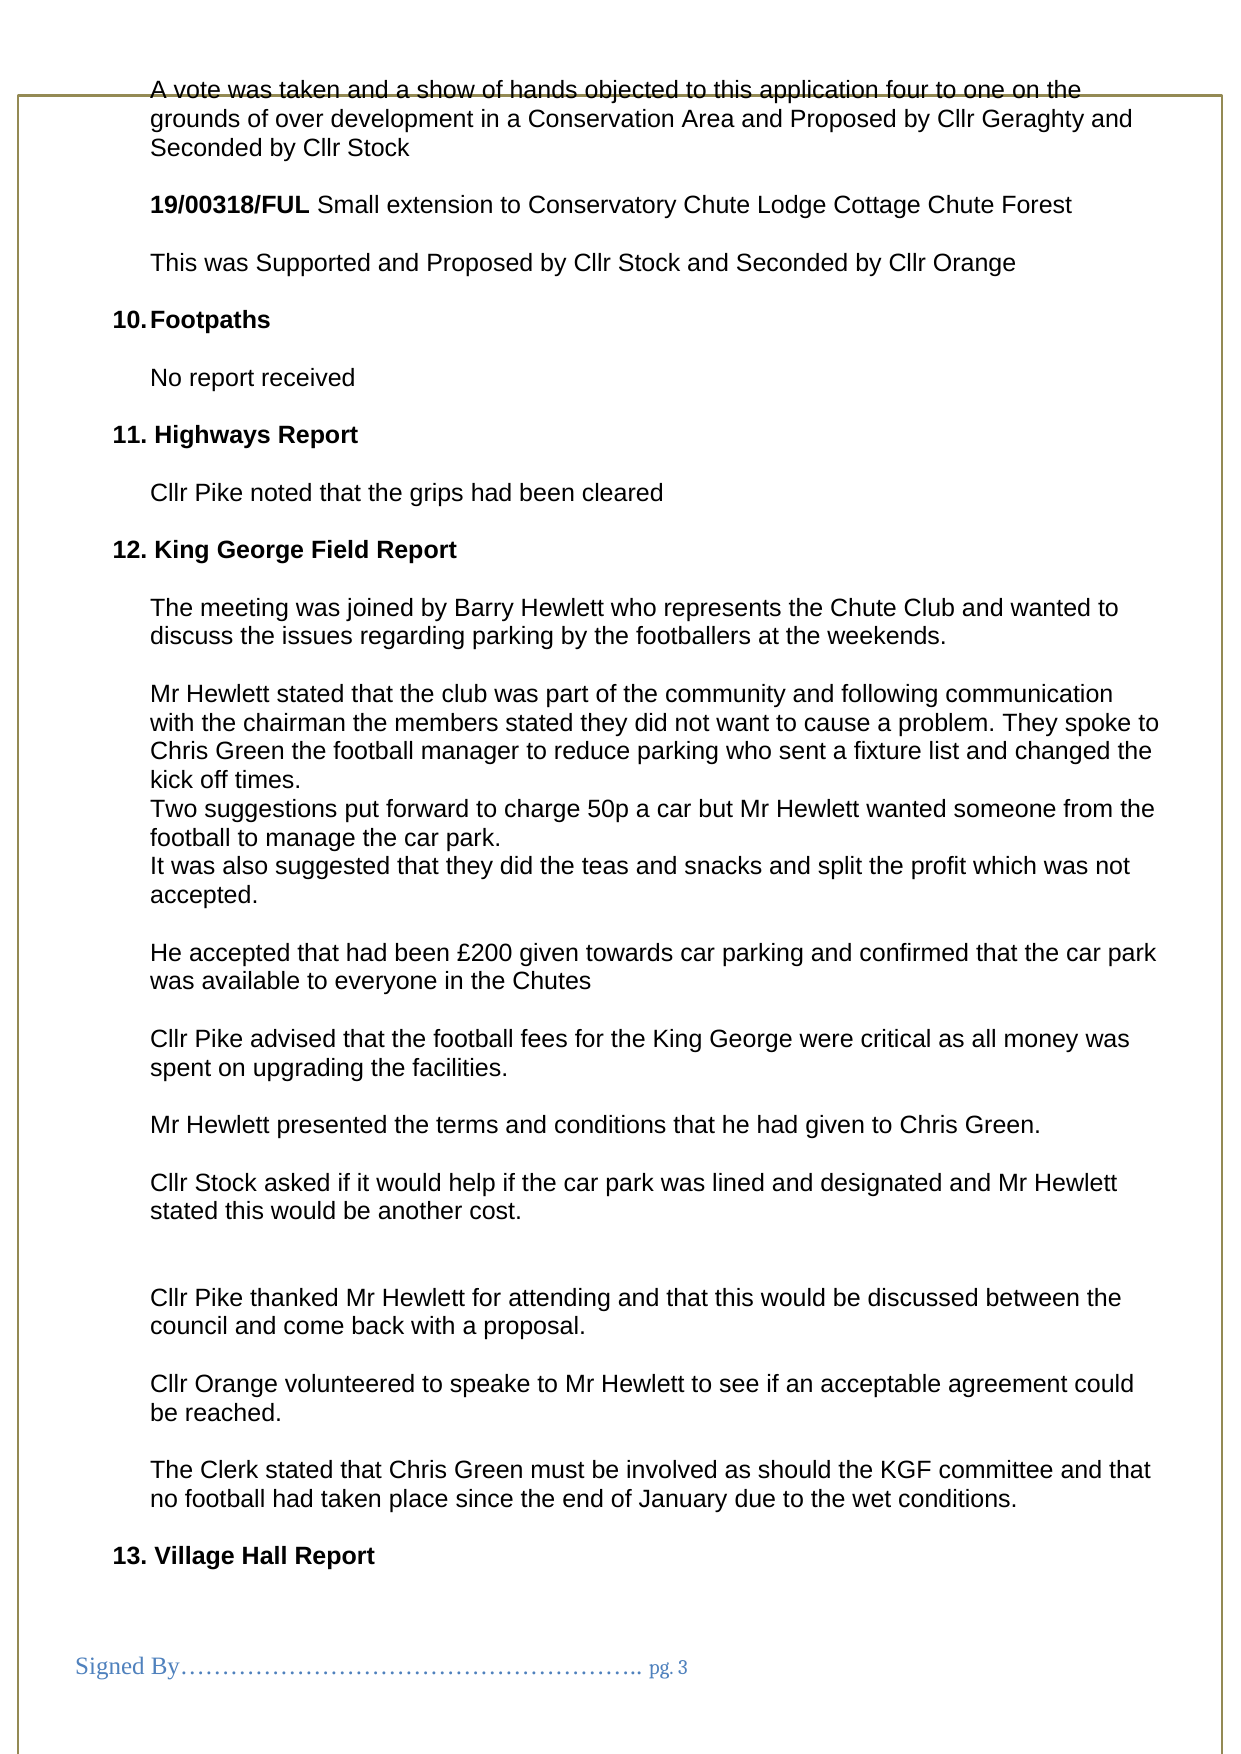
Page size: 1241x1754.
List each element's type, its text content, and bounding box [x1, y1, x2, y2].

text The Clerk stated that Chris Green must be involved as should the KGF committee and that no football had taken place since the end of January due to the wet conditions. [150, 1455, 1165, 1512]
list 11. Highways Report [112, 420, 1165, 449]
text This was Supported and Proposed by Cllr Stock and Seconded by Cllr Orange [150, 247, 1165, 276]
text Mr Hewlett stated that the club was part of the community and following communication with the chairman the members stated they did not want to cause a problem. They spoke to Chris Green the football manager to reduce parking who sent a fixture list and changed the kick off times. [150, 679, 1165, 794]
text It was also suggested that they did the teas and snacks and split the profit which was not accepted. [150, 851, 1165, 909]
text Cllr Orange volunteered to speake to Mr Hewlett to see if an acceptable agreement could be reached. [150, 1369, 1165, 1426]
text Cllr Pike thanked Mr Hewlett for attending and that this would be discussed between the council and come back with a proposal. [150, 1282, 1165, 1340]
text 12. King George Field Report [112, 535, 1165, 564]
text 19/00318/FUL Small extension to Conservatory Chute Lodge Cottage Chute Forest [112, 190, 1165, 219]
text No report received [112, 362, 1165, 391]
list Cllr Pike noted that the grips had been cleared [112, 477, 1165, 506]
text Cllr Pike advised that the football fees for the King George were critical as all money was spent on upgrading the facilities. [150, 1024, 1165, 1081]
text A vote was taken and a show of hands objected to this application four to one on the grounds of over development in a Conservation Area and Proposed by Cllr Geraghty and Seconded by Cllr Stock [150, 75, 1165, 161]
text Two suggestions put forward to charge 50p a car but Mr Hewlett wanted someone from the football to manage the car park. [150, 794, 1165, 851]
text 10. Footpaths [112, 305, 1165, 334]
text The meeting was joined by Barry Hewlett who represents the Chute Club and wanted to discuss the issues regarding parking by the footballers at the weekends. [150, 592, 1165, 650]
text 13. Village Hall Report [112, 1541, 1165, 1570]
text He accepted that had been £200 given towards car parking and confirmed that the car park was available to everyone in the Chutes [150, 937, 1165, 995]
text Cllr Stock asked if it would help if the car park was lined and designated and Mr Hewlett stated this would be another cost. [150, 1167, 1165, 1225]
text Mr Hewlett presented the terms and conditions that he had given to Chris Green. [150, 1110, 1165, 1139]
